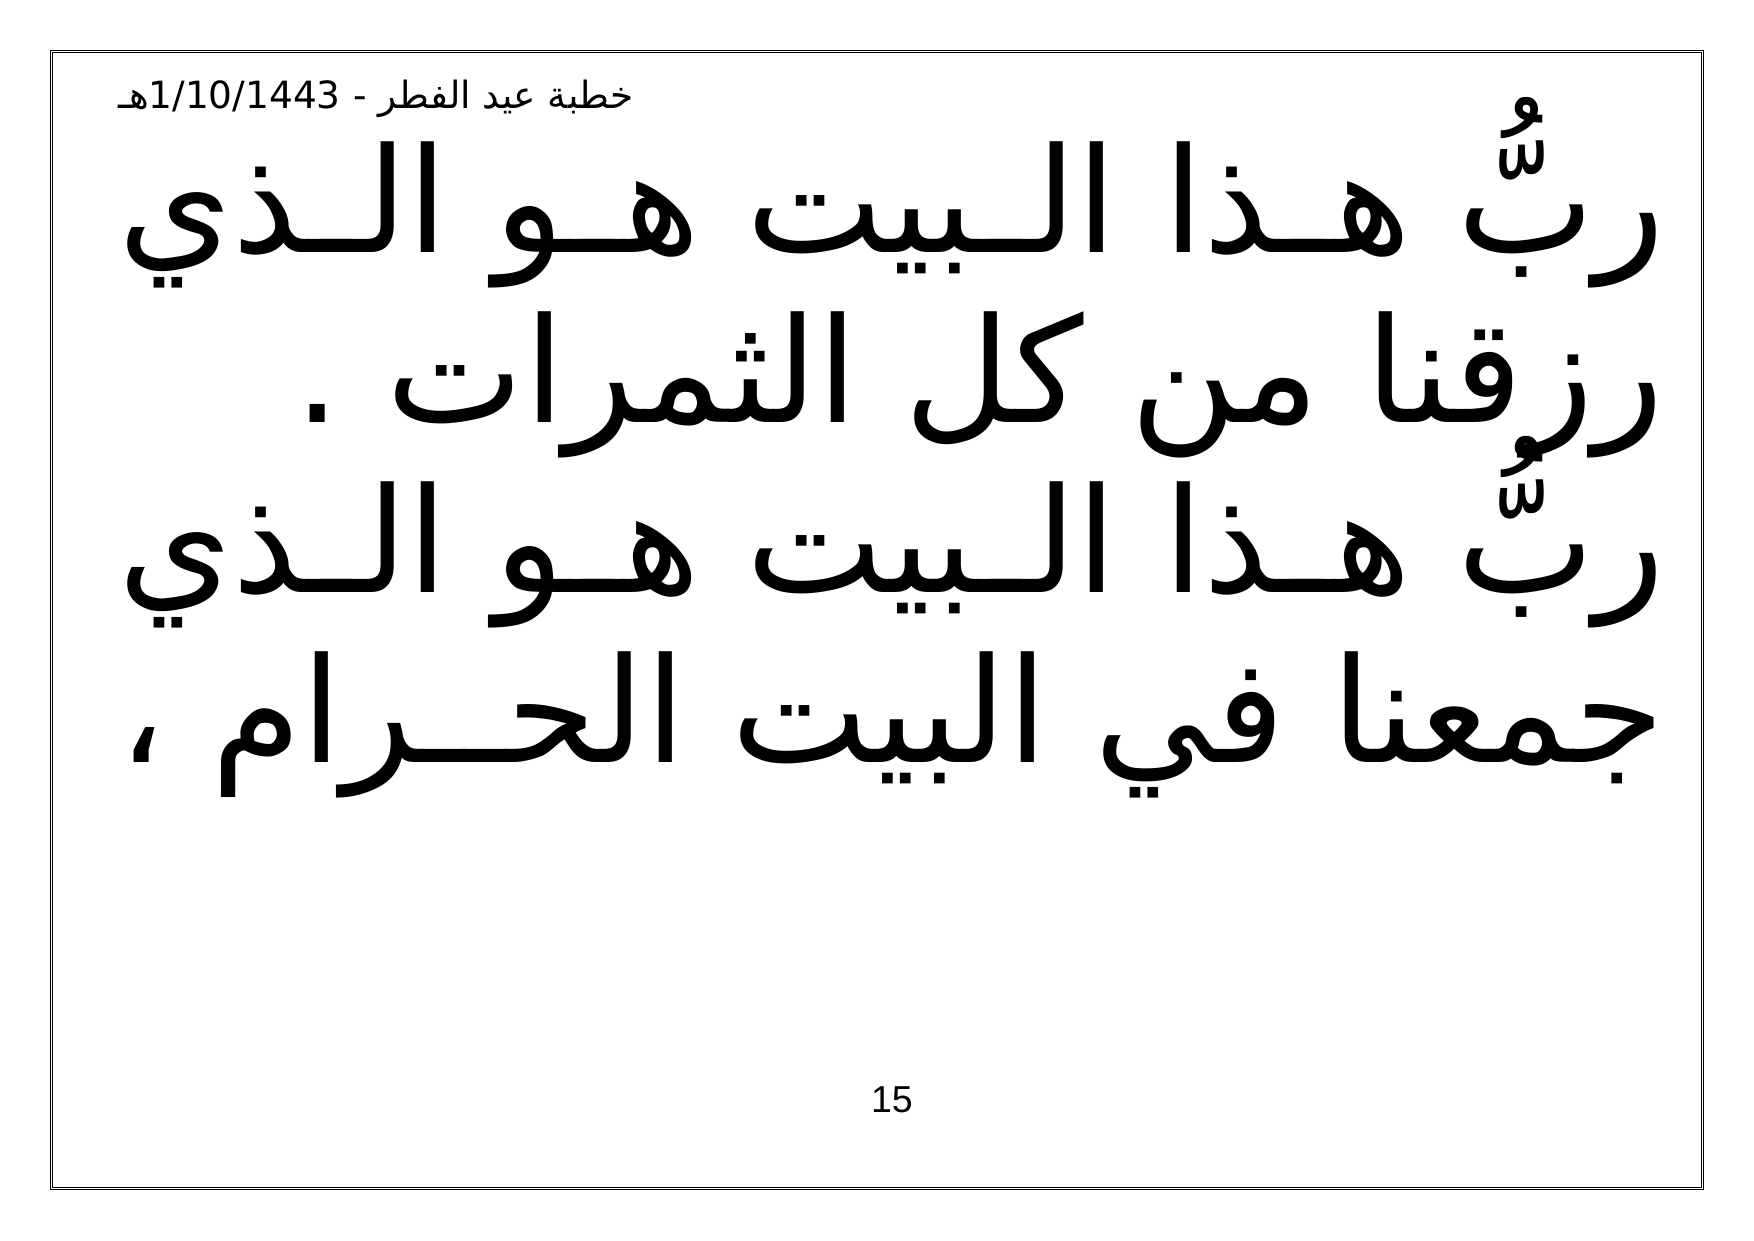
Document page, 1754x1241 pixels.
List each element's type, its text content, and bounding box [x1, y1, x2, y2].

text ربُّ هذا البيت هو الذي رزقنا من كل الثمرات . [118, 117, 1665, 457]
text ربُّ هذا البيت هو الذي جمعنا في البيت الحرام ، وأكمل لنا العدّة وأعاننا على التمام. [118, 457, 1665, 797]
